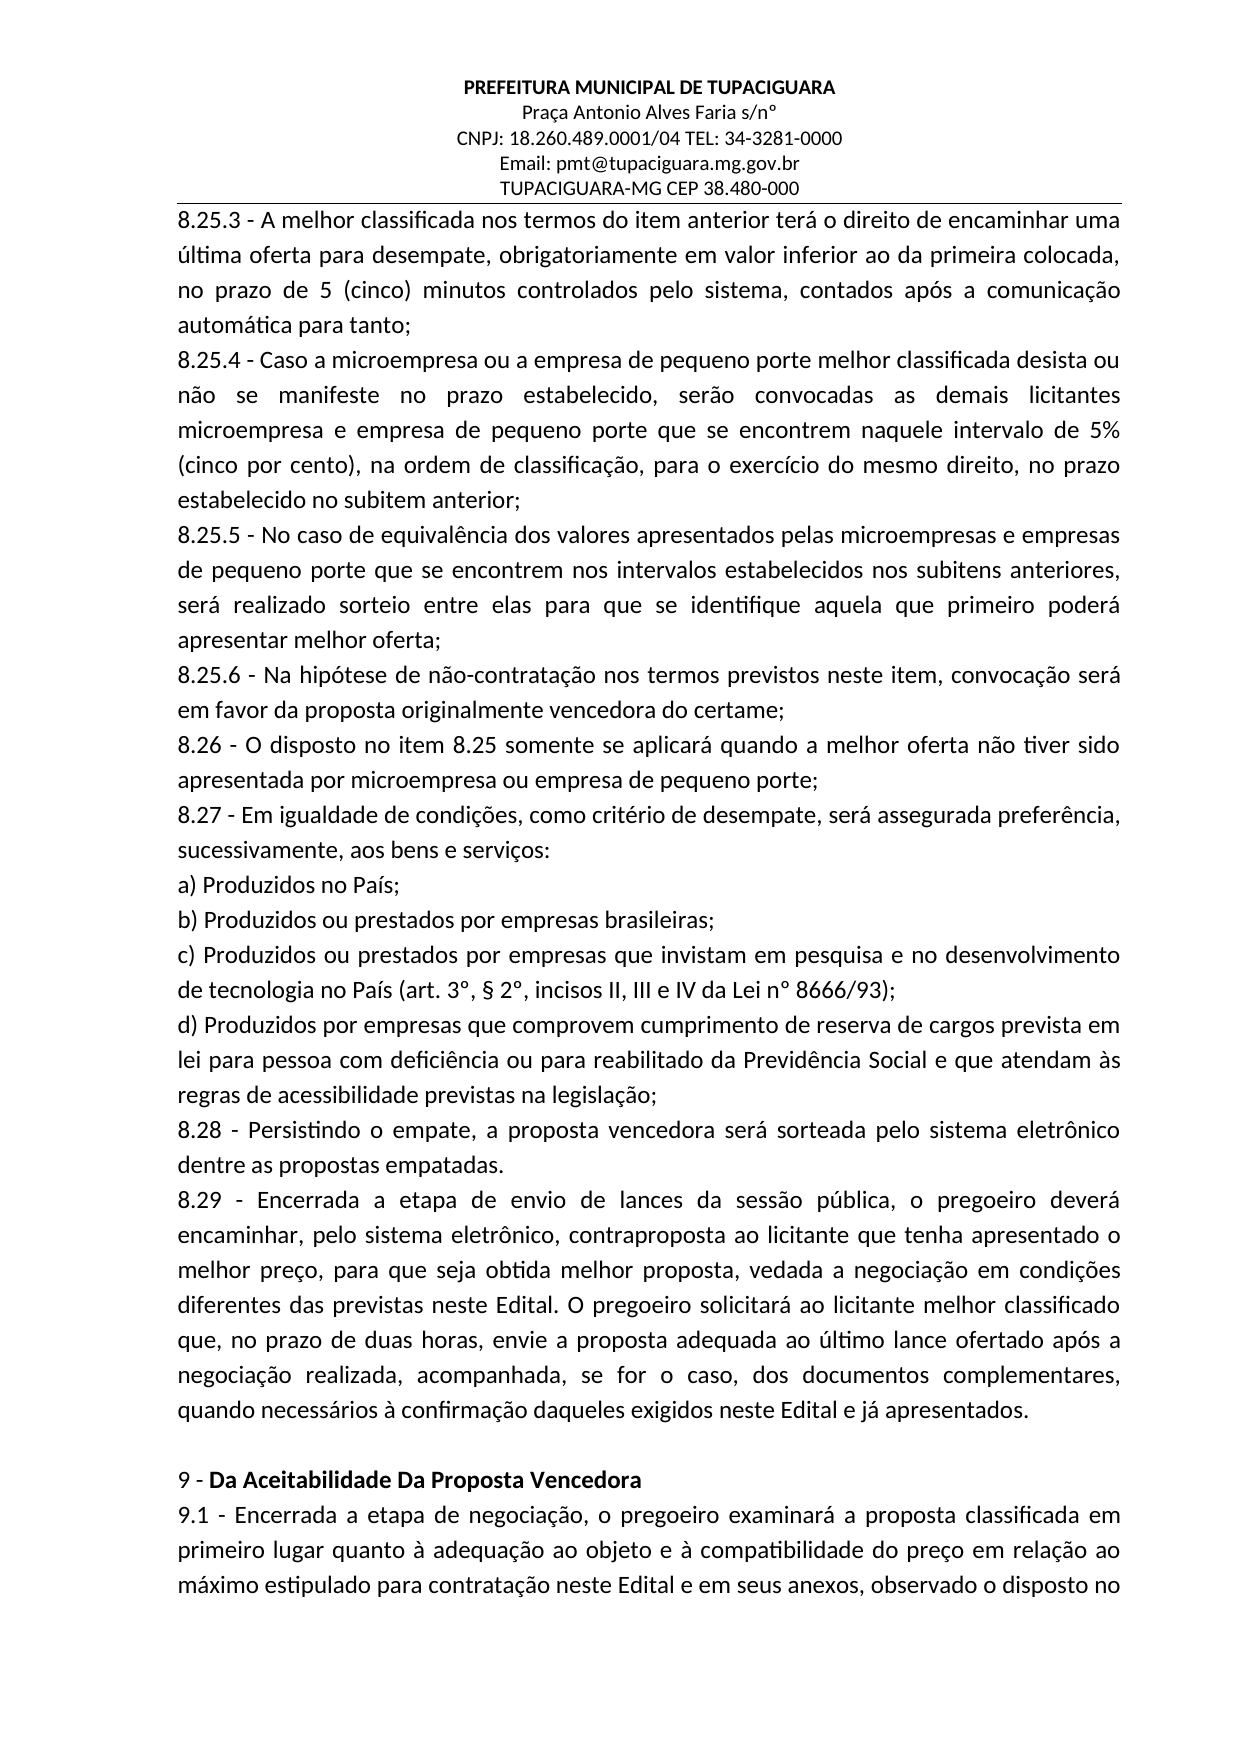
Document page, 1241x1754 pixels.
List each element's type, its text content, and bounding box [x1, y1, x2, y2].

text 8.26 - O disposto no item 8.25 somente se aplicará quando a melhor oferta não tiver sido apresentada por microempresa ou empresa de pequeno porte; [177, 729, 1122, 794]
text 8.29 - Encerrada a etapa de envio de lances da sessão pública, o pregoeiro deverá encaminhar, pelo sistema eletrônico, contraproposta ao licitante que tenha apresentado o melhor preço, para que seja obtida melhor proposta, vedada a negociação em condições diferentes das previstas neste Edital. O pregoeiro solicitará ao licitante melhor classificado que, no prazo de duas horas, envie a proposta adequada ao último lance ofertado após a negociação realizada, acompanhada, se for o caso, dos documentos complementares, quando necessários à confirmação daqueles exigidos neste Edital e já apresentados. [177, 1184, 1122, 1424]
text b) Produzidos ou prestados por empresas brasileiras; [177, 904, 1122, 934]
text 8.25.6 - Na hipótese de não-contratação nos termos previstos neste item, convocação será em favor da proposta originalmente vencedora do certame; [177, 659, 1122, 724]
text 8.25.3 - A melhor classificada nos termos do item anterior terá o direito de encaminhar uma última oferta para desempate, obrigatoriamente em valor inferior ao da primeira colocada, no prazo de 5 (cinco) minutos controlados pelo sistema, contados após a comunicação automática para tanto; [177, 204, 1122, 339]
text 8.27 - Em igualdade de condições, como critério de desempate, será assegurada preferência, sucessivamente, aos bens e serviços: [177, 799, 1122, 864]
text 9 - Da Aceitabilidade Da Proposta Vencedora [177, 1464, 1122, 1494]
text a) Produzidos no País; [177, 869, 1122, 899]
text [177, 1499, 1122, 1599]
text 8.28 - Persistindo o empate, a proposta vencedora será sorteada pelo sistema eletrônico dentre as propostas empatadas. [177, 1114, 1122, 1179]
text 8.25.5 - No caso de equivalência dos valores apresentados pelas microempresas e empresas de pequeno porte que se encontrem nos intervalos estabelecidos nos subitens anteriores, será realizado sorteio entre elas para que se identifique aquela que primeiro poderá apresentar melhor oferta; [177, 519, 1122, 654]
text c) Produzidos ou prestados por empresas que invistam em pesquisa e no desenvolvimento de tecnologia no País (art. 3º, § 2º, incisos II, III e IV da Lei nº 8666/93); [177, 939, 1122, 1004]
text d) Produzidos por empresas que comprovem cumprimento de reserva de cargos prevista em lei para pessoa com deficiência ou para reabilitado da Previdência Social e que atendam às regras de acessibilidade previstas na legislação; [177, 1009, 1122, 1109]
text 8.25.4 - Caso a microempresa ou a empresa de pequeno porte melhor classificada desista ou não se manifeste no prazo estabelecido, serão convocadas as demais licitantes microempresa e empresa de pequeno porte que se encontrem naquele intervalo de 5% (cinco por cento), na ordem de classificação, para o exercício do mesmo direito, no prazo estabelecido no subitem anterior; [177, 344, 1122, 514]
